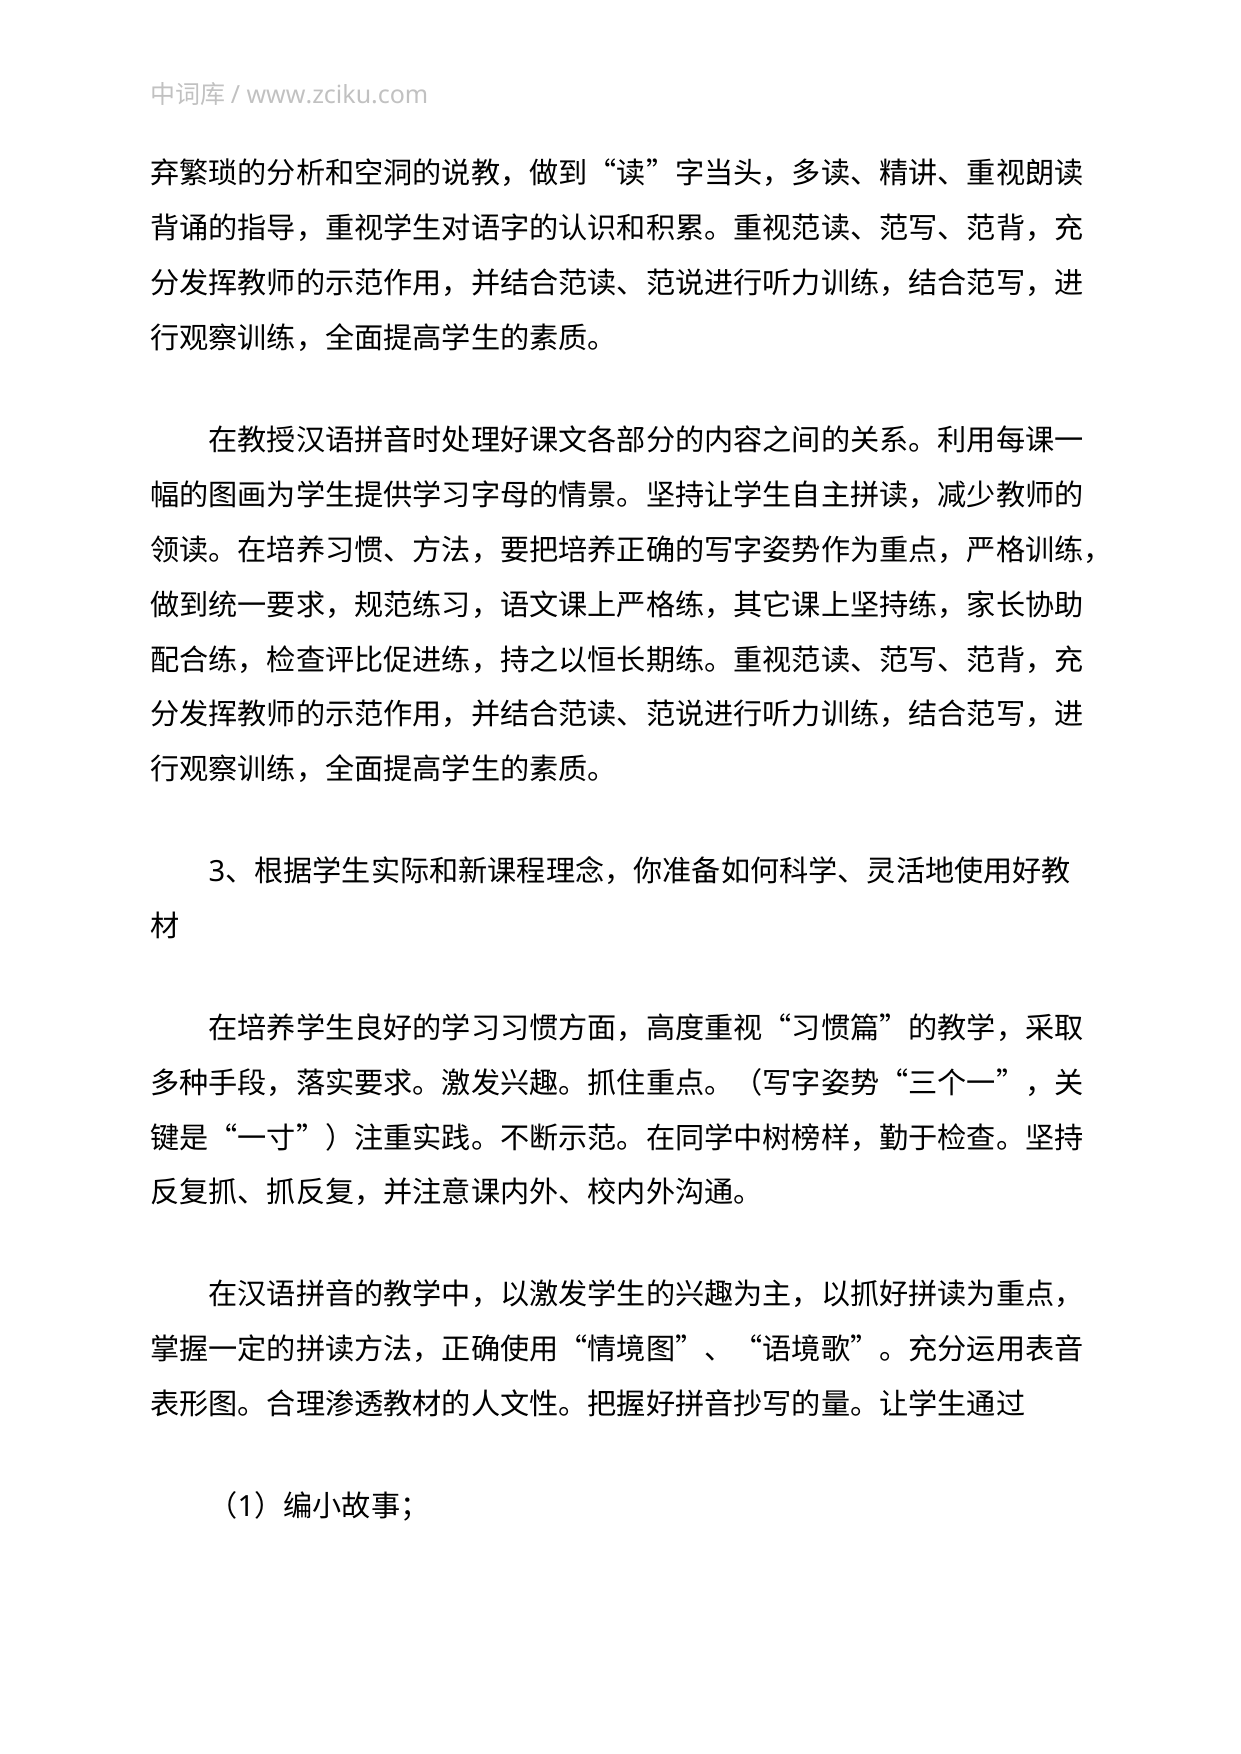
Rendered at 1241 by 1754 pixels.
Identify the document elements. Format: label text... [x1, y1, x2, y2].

text 在教授汉语拼音时处理好课文各部分的内容之间的关系。利用每课一幅的图画为学生提供学习字母的情景。坚持让学生自主拼读，减少教师的领读。在培养习惯、方法，要把培养正确的写字姿势作为重点，严格训练，做到统一要求，规范练习，语文课上严格练，其它课上坚持练，家长协助配合练，检查评比促进练，持之以恒长期练。重视范读、范写、范背，充分发挥教师的示范作用，并结合范读、范说进行听力训练，结合范写，进行观察训练，全面提高学生的素质。 [150, 416, 1090, 788]
text 3、根据学生实际和新课程理念，你准备如何科学、灵活地使用好教材 [150, 848, 1090, 945]
text 在培养学生良好的学习习惯方面，高度重视“习惯篇”的教学，采取多种手段，落实要求。激发兴趣。抓住重点。（写字姿势“三个一”，关键是“一寸”）注重实践。不断示范。在同学中树榜样，勤于检查。坚持反复抓、抓反复，并注意课内外、校内外沟通。 [150, 1004, 1090, 1211]
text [150, 150, 1090, 357]
text （1）编小故事； [150, 1482, 1090, 1525]
text 在汉语拼音的教学中，以激发学生的兴趣为主，以抓好拼读为重点，掌握一定的拼读方法，正确使用“情境图”、“语境歌”。充分运用表音表形图。合理渗透教材的人文性。把握好拼音抄写的量。让学生通过 [150, 1271, 1090, 1423]
